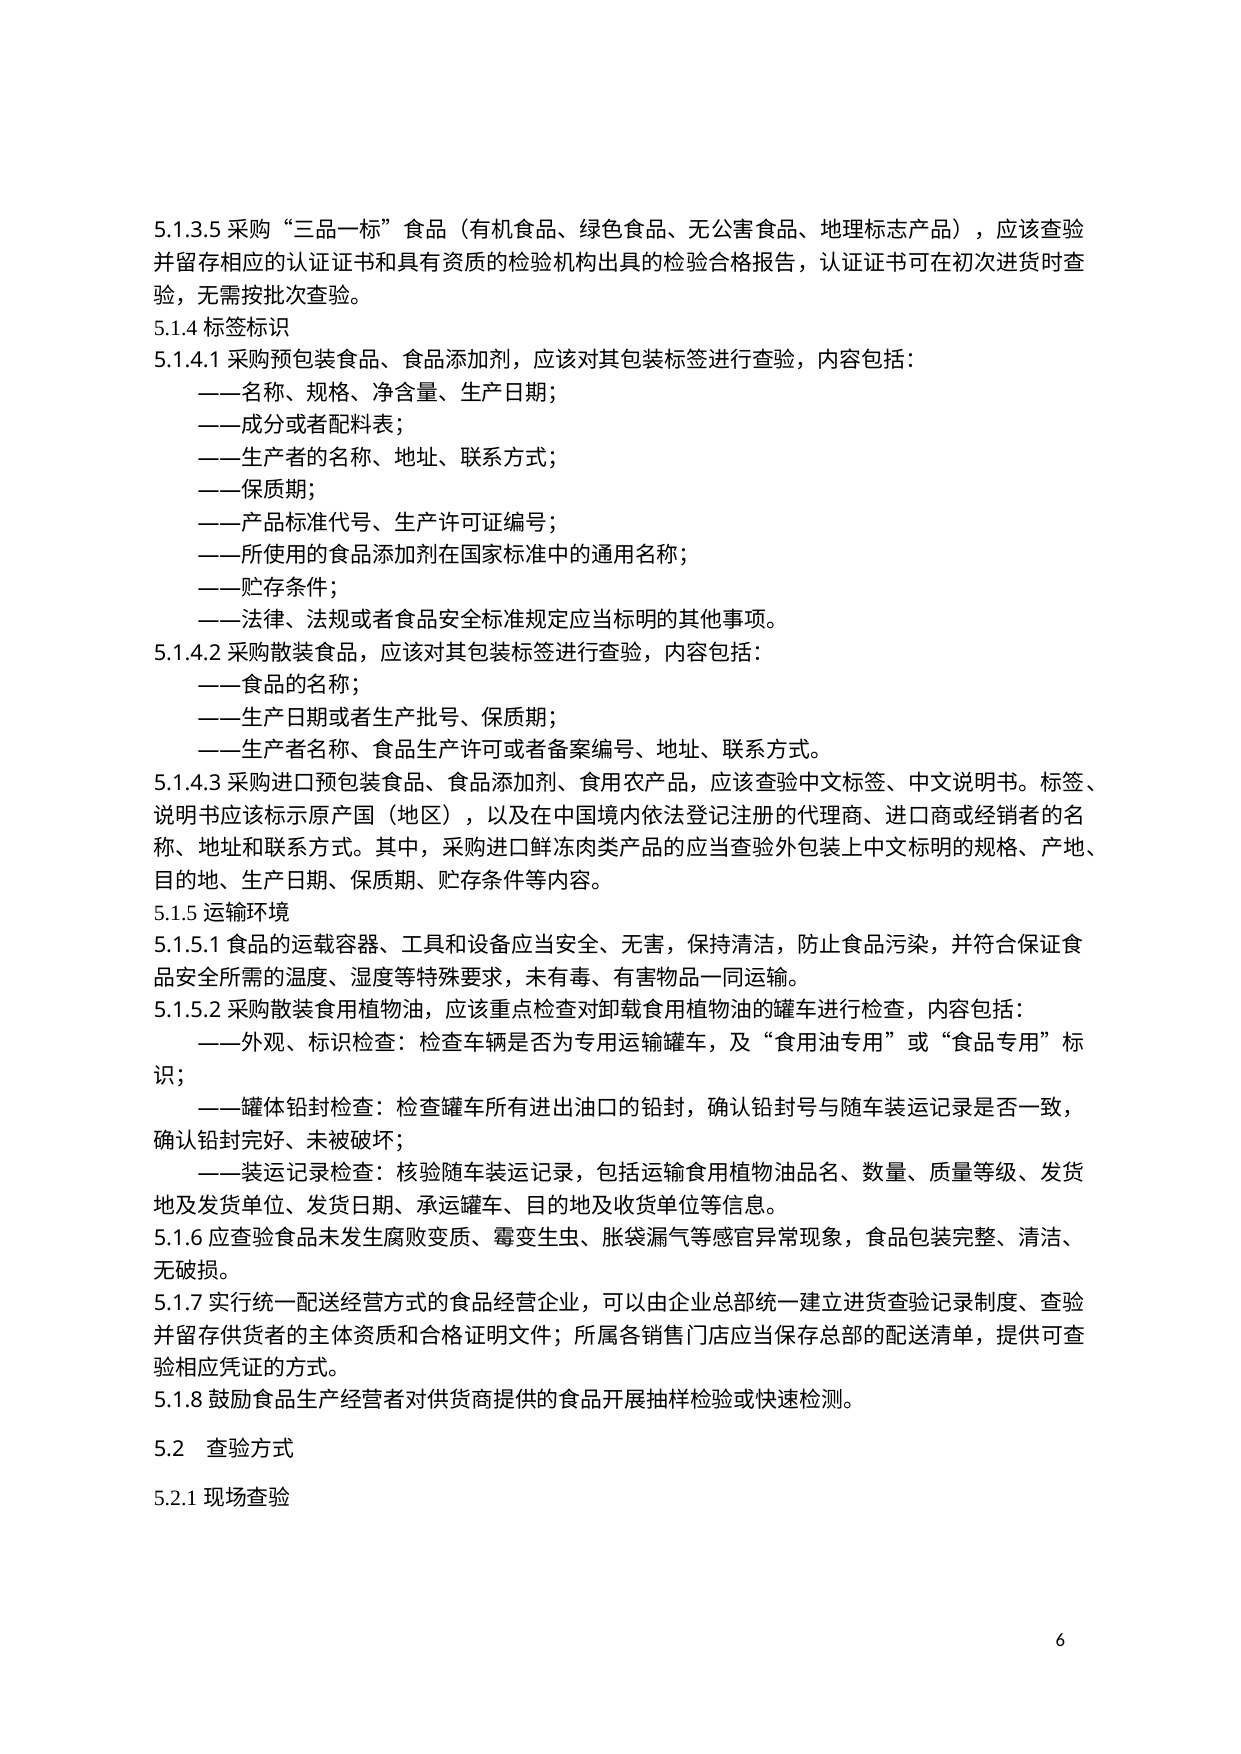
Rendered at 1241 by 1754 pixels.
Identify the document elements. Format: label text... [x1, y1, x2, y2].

text 5.1.5.1食品的运载容器、工具和设备应当安全、无害，保持清洁，防止食品污染，并符合保证食品安全所需的温度、湿度等特殊要求，未有毒、有害物品一同运输。 [153, 927, 1087, 992]
text ——罐体铅封检查：检查罐车所有进出油口的铅封，确认铅封号与随车装运记录是否一致，确认铅封完好、未被破坏； [153, 1090, 1087, 1155]
text ——生产者的名称、地址、联系方式； [153, 440, 1087, 472]
text ——法律、法规或者食品安全标准规定应当标明的其他事项。 [153, 602, 1087, 635]
text ——所使用的食品添加剂在国家标准中的通用名称； [153, 537, 1087, 570]
text 5.1.7 实行统一配送经营方式的食品经营企业，可以由企业总部统一建立进货查验记录制度、查验并留存供货者的主体资质和合格证明文件；所属各销售门店应当保存总部的配送清单，提供可查验相应凭证的方式。 [153, 1285, 1087, 1382]
text ——装运记录检查：核验随车装运记录，包括运输食用植物油品名、数量、质量等级、发货地及发货单位、发货日期、承运罐车、目的地及收货单位等信息。 [153, 1155, 1087, 1220]
text 5.1.4.3 采购进口预包装食品、食品添加剂、食用农产品，应该查验中文标签、中文说明书。标签、说明书应该标示原产国（地区），以及在中国境内依法登记注册的代理商、进口商或经销者的名称、地址和联系方式。其中，采购进口鲜冻肉类产品的应当查验外包装上中文标明的规格、产地、目的地、生产日期、保质期、贮存条件等内容。 [153, 765, 1087, 895]
text ——生产者名称、食品生产许可或者备案编号、地址、联系方式。 [153, 732, 1087, 765]
text ——名称、规格、净含量、生产日期； [153, 375, 1087, 407]
text 5.1.4.2 采购散装食品，应该对其包装标签进行查验，内容包括： [153, 635, 1087, 667]
text 5.2.1 现场查验 [153, 1480, 1087, 1512]
text 5.1.4 标签标识 [153, 310, 1087, 342]
text ——产品标准代号、生产许可证编号； [153, 505, 1087, 537]
text 5.1.5 运输环境 [153, 895, 1087, 927]
text 5.1.3.5 采购“三品一标”食品（有机食品、绿色食品、无公害食品、地理标志产品），应该查验并留存相应的认证证书和具有资质的检验机构出具的检验合格报告，认证证书可在初次进货时查验，无需按批次查验。 [153, 212, 1087, 310]
text ——生产日期或者生产批号、保质期； [153, 700, 1087, 732]
text ——外观、标识检查：检查车辆是否为专用运输罐车，及“食用油专用”或“食品专用”标识； [153, 1025, 1087, 1090]
text 5.1.6 应查验食品未发生腐败变质、霉变生虫、胀袋漏气等感官异常现象，食品包装完整、清洁、无破损。 [153, 1220, 1087, 1285]
text ——保质期； [153, 472, 1087, 505]
text ——食品的名称； [153, 667, 1087, 700]
text 5.1.8 鼓励食品生产经营者对供货商提供的食品开展抽样检验或快速检测。 [153, 1382, 1087, 1415]
text 5.1.4.1 采购预包装食品、食品添加剂，应该对其包装标签进行查验，内容包括： [153, 342, 1087, 375]
text 5.1.5.2 采购散装食用植物油，应该重点检查对卸载食用植物油的罐车进行检查，内容包括： [153, 992, 1087, 1025]
text ——贮存条件； [153, 570, 1087, 602]
text ——成分或者配料表； [153, 407, 1087, 440]
text 查验方式 [153, 1431, 1087, 1463]
